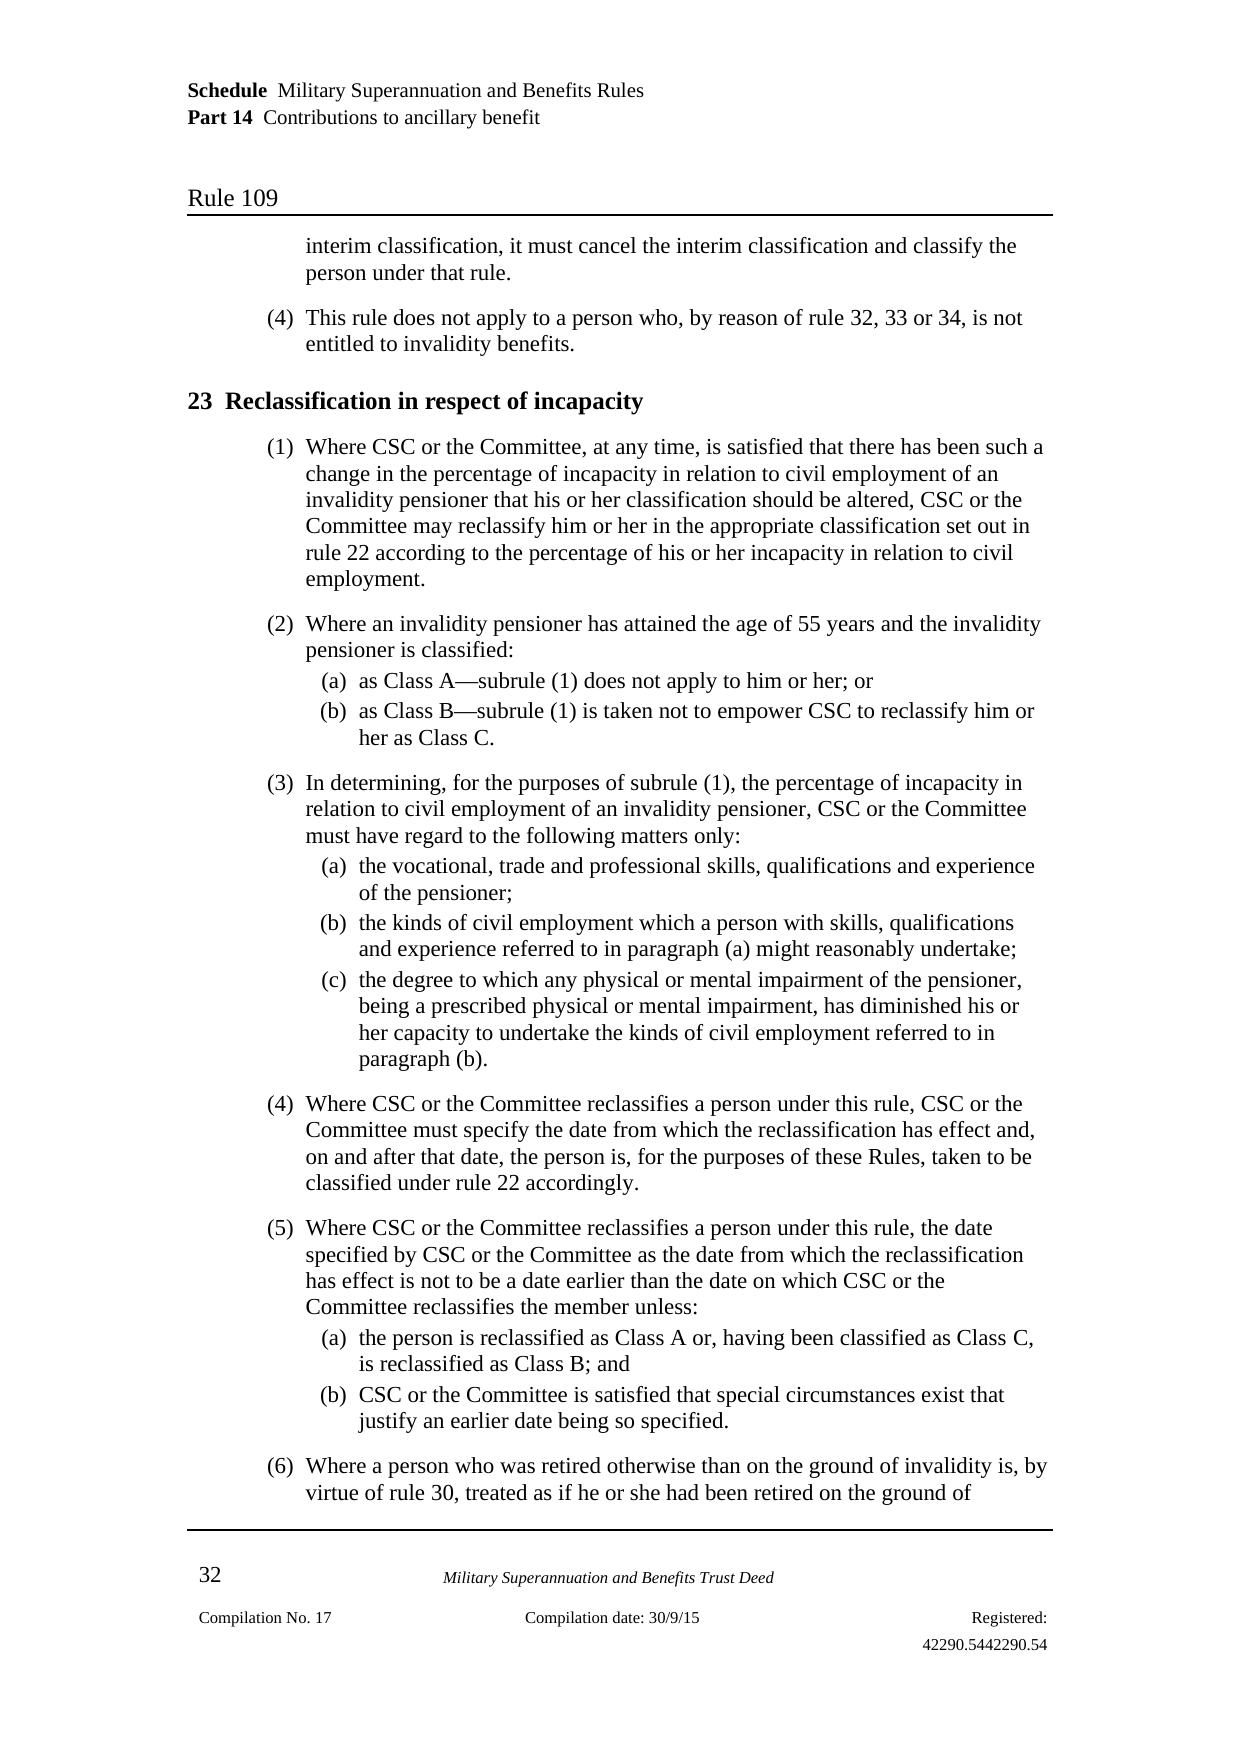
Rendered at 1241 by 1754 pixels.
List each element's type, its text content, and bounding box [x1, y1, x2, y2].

text (1) Where CSC or the Committee, at any time, is satisfied that there has been such a change in the percentage of incapacity in relation to civil employment of an invalidity pensioner that his or her classification should be altered, CSC or the Committee may reclassify him or her in the appropriate classification set out in rule 22 according to the percentage of his or her incapacity in relation to civil employment. [187, 433, 1053, 591]
text (2) Where an invalidity pensioner has attained the age of 55 years and the invalidity pensioner is classified: [187, 610, 1053, 663]
text 23 Reclassification in respect of incapacity [187, 386, 1053, 414]
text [187, 1452, 1053, 1505]
text (b) CSC or the Committee is satisfied that special circumstances exist that justify an earlier date being so specified. [187, 1381, 1053, 1433]
text (a) as Class A—subrule (1) does not apply to him or her; or [187, 667, 1053, 693]
text (4) Where CSC or the Committee reclassifies a person under this rule, CSC or the Committee must specify the date from which the reclassification has effect and, on and after that date, the person is, for the purposes of these Rules, taken to be classified under rule 22 accordingly. [187, 1090, 1053, 1196]
text (b) the kinds of civil employment which a person with skills, qualifications and experience referred to in paragraph (a) might reasonably undertake; [187, 909, 1053, 962]
text (a) the person is reclassified as Class A or, having been classified as Class C, is reclassified as Class B; and [187, 1324, 1053, 1377]
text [187, 232, 1053, 285]
text (a) the vocational, trade and professional skills, qualifications and experience of the pensioner; [187, 852, 1053, 905]
text (b) as Class B—subrule (1) is taken not to empower CSC to reclassify him or her as Class C. [187, 697, 1053, 750]
text (4) This rule does not apply to a person who, by reason of rule 32, 33 or 34, is not entitled to invalidity benefits. [187, 304, 1053, 357]
text (3) In determining, for the purposes of subrule (1), the percentage of incapacity in relation to civil employment of an invalidity pensioner, CSC or the Committee must have regard to the following matters only: [187, 769, 1053, 848]
text (c) the degree to which any physical or mental impairment of the pensioner, being a prescribed physical or mental impairment, has diminished his or her capacity to undertake the kinds of civil employment referred to in paragraph (b). [187, 966, 1053, 1071]
text (5) Where CSC or the Committee reclassifies a person under this rule, the date specified by CSC or the Committee as the date from which the reclassification has effect is not to be a date earlier than the date on which CSC or the Committee reclassifies the member unless: [187, 1214, 1053, 1320]
